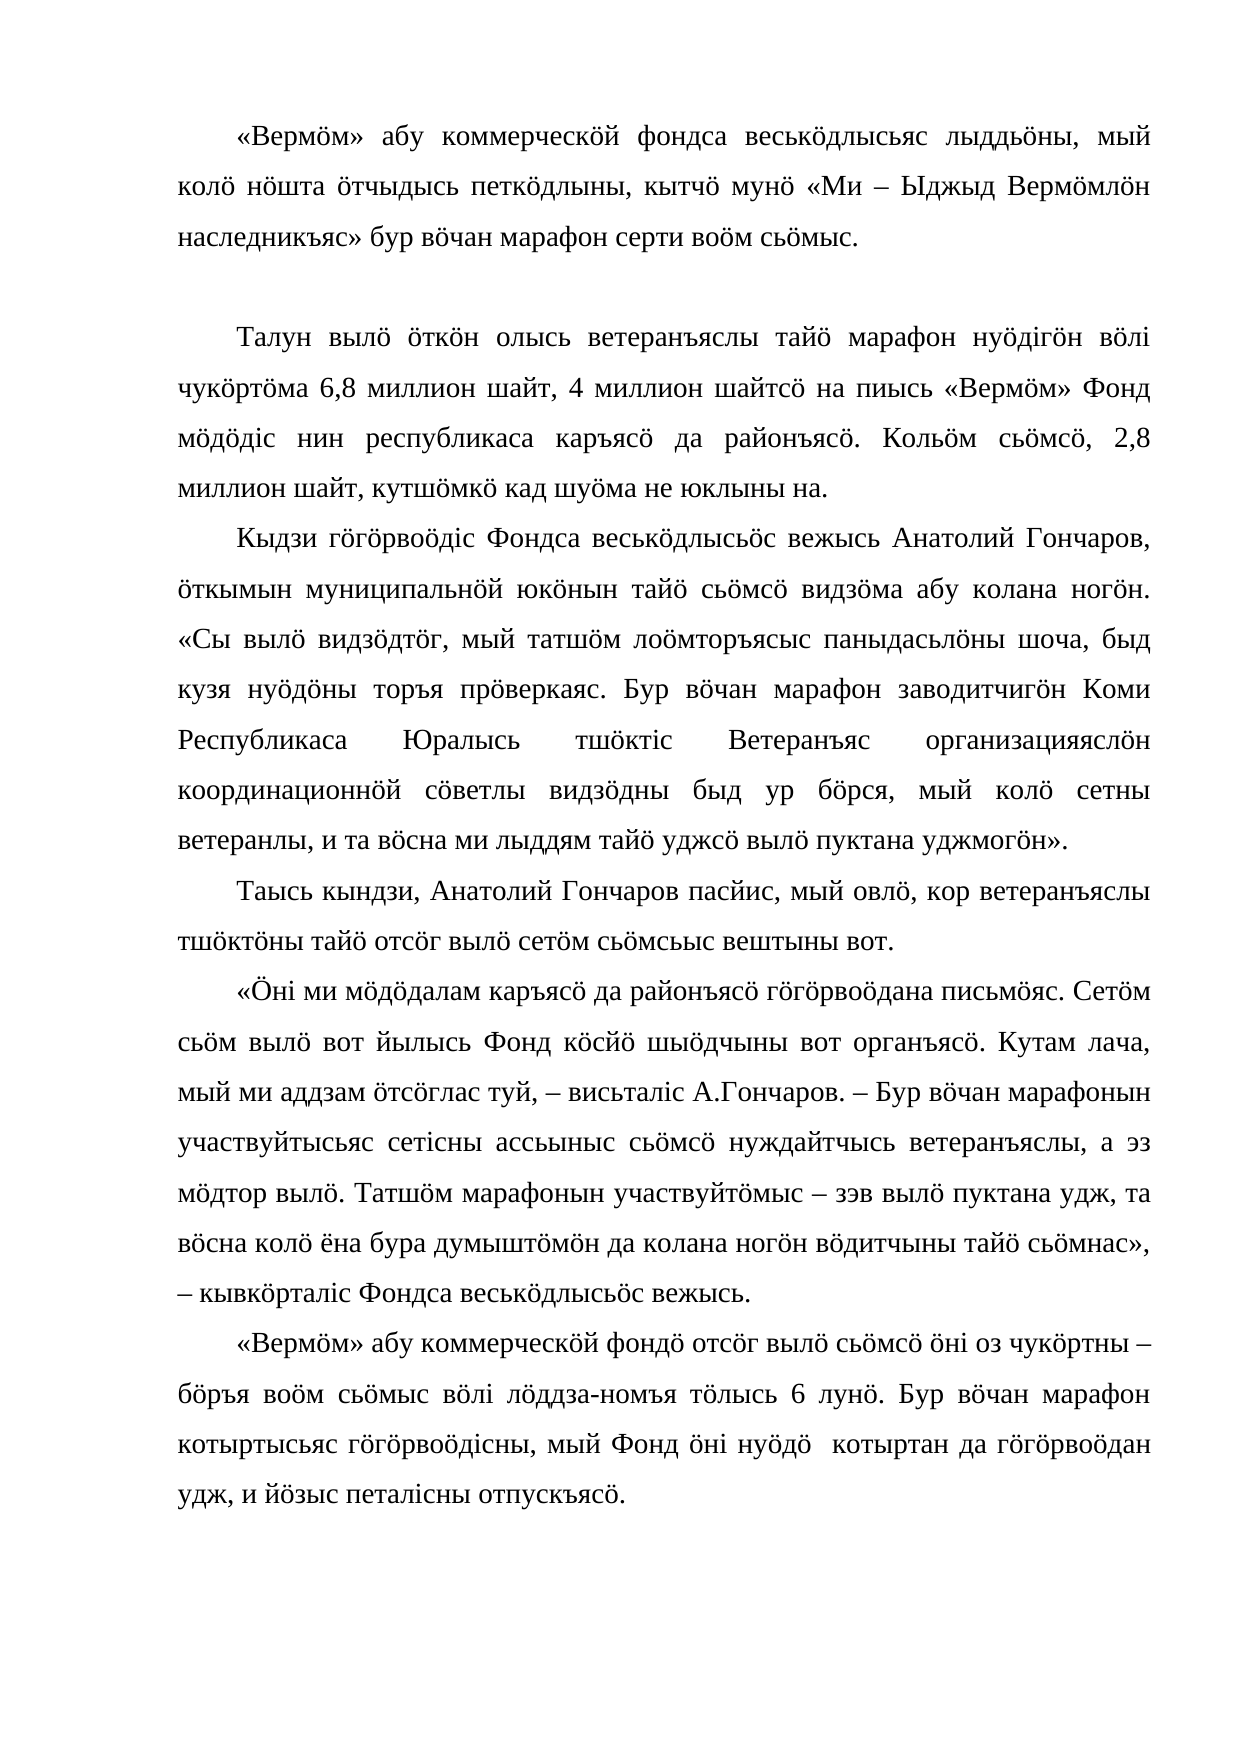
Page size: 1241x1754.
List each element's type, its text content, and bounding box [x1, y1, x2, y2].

text «Вермöм» абу коммерческöй фондса веськöдлысьяс лыддьöны, мый колö нöшта öтчыдысь петкöдлыны, кытчö мунö «Ми – Ыджыд Вермöмлöн наследникъяс» бур вöчан марафон серти воöм сьöмыс. [177, 118, 1152, 252]
text Таысь кындзи, Анатолий Гончаров пасйис, мый овлö, кор ветеранъяслы тшöктöны тайö отсöг вылö сетöм сьöмсьыс вештыны вот. [177, 873, 1152, 957]
text «Öнi ми мöдöдалам каръясö да районъясö гöгöрвоöдана письмöяс. Сетöм сьöм вылö вот йылысь Фонд кöсйö шыöдчыны вот органъясö. Кутам лача, мый ми аддзам öтсöглас туй, – висьталiс А.Гончаров. – Бур вöчан марафонын участвуйтысьяс сетiсны ассьыныс сьöмсö нуждайтчысь ветеранъяслы, а эз мöдтор вылö. Татшöм марафонын участвуйтöмыс – зэв вылö пуктана удж, та вöсна колö ёна бура думыштöмöн да колана ногöн вöдитчыны тайö сьöмнас», – кывкöрталiс Фондса веськöдлысьöс вежысь. [177, 973, 1152, 1309]
text Талун вылö öткöн олысь ветеранъяслы тайö марафон нуöдiгöн вöлi чукöртöма 6,8 миллион шайт, 4 миллион шайтсö на пиысь «Вермöм» Фонд мöдöдiс нин республикаса каръясö да районъясö. Кольöм сьöмсö, 2,8 миллион шайт, кутшöмкö кад шуöма не юклыны на. [177, 319, 1152, 504]
text «Вермöм» абу коммерческöй фондö отсöг вылö сьöмсö öнi оз чукöртны – бöръя воöм сьöмыс вöлi лöддза-номъя тöлысь 6 лунö. Бур вöчан марафон котыртысьяс гöгöрвоöдiсны, мый Фонд öнi нуöдö котыртан да гöгöрвоöдан удж, и йöзыс петалiсны отпускъясö. [177, 1326, 1152, 1510]
text Кыдзи гöгöрвоöдiс Фондса веськöдлысьöс вежысь Анатолий Гончаров, öткымын муниципальнöй юкöнын тайö сьöмсö видзöма абу колана ногöн. «Сы вылö видзöдтöг, мый татшöм лоöмторъясыс паныдасьлöны шоча, быд кузя нуöдöны торъя прöверкаяс. Бур вöчан марафон заводитчигöн Коми Республикаса Юралысь тшöктiс Ветеранъяс организацияяслöн координационнöй сöветлы видзöдны быд ур бöрся, мый колö сетны ветеранлы, и та вöсна ми лыддям тайö уджсö вылö пуктана уджмогöн». [177, 521, 1152, 856]
